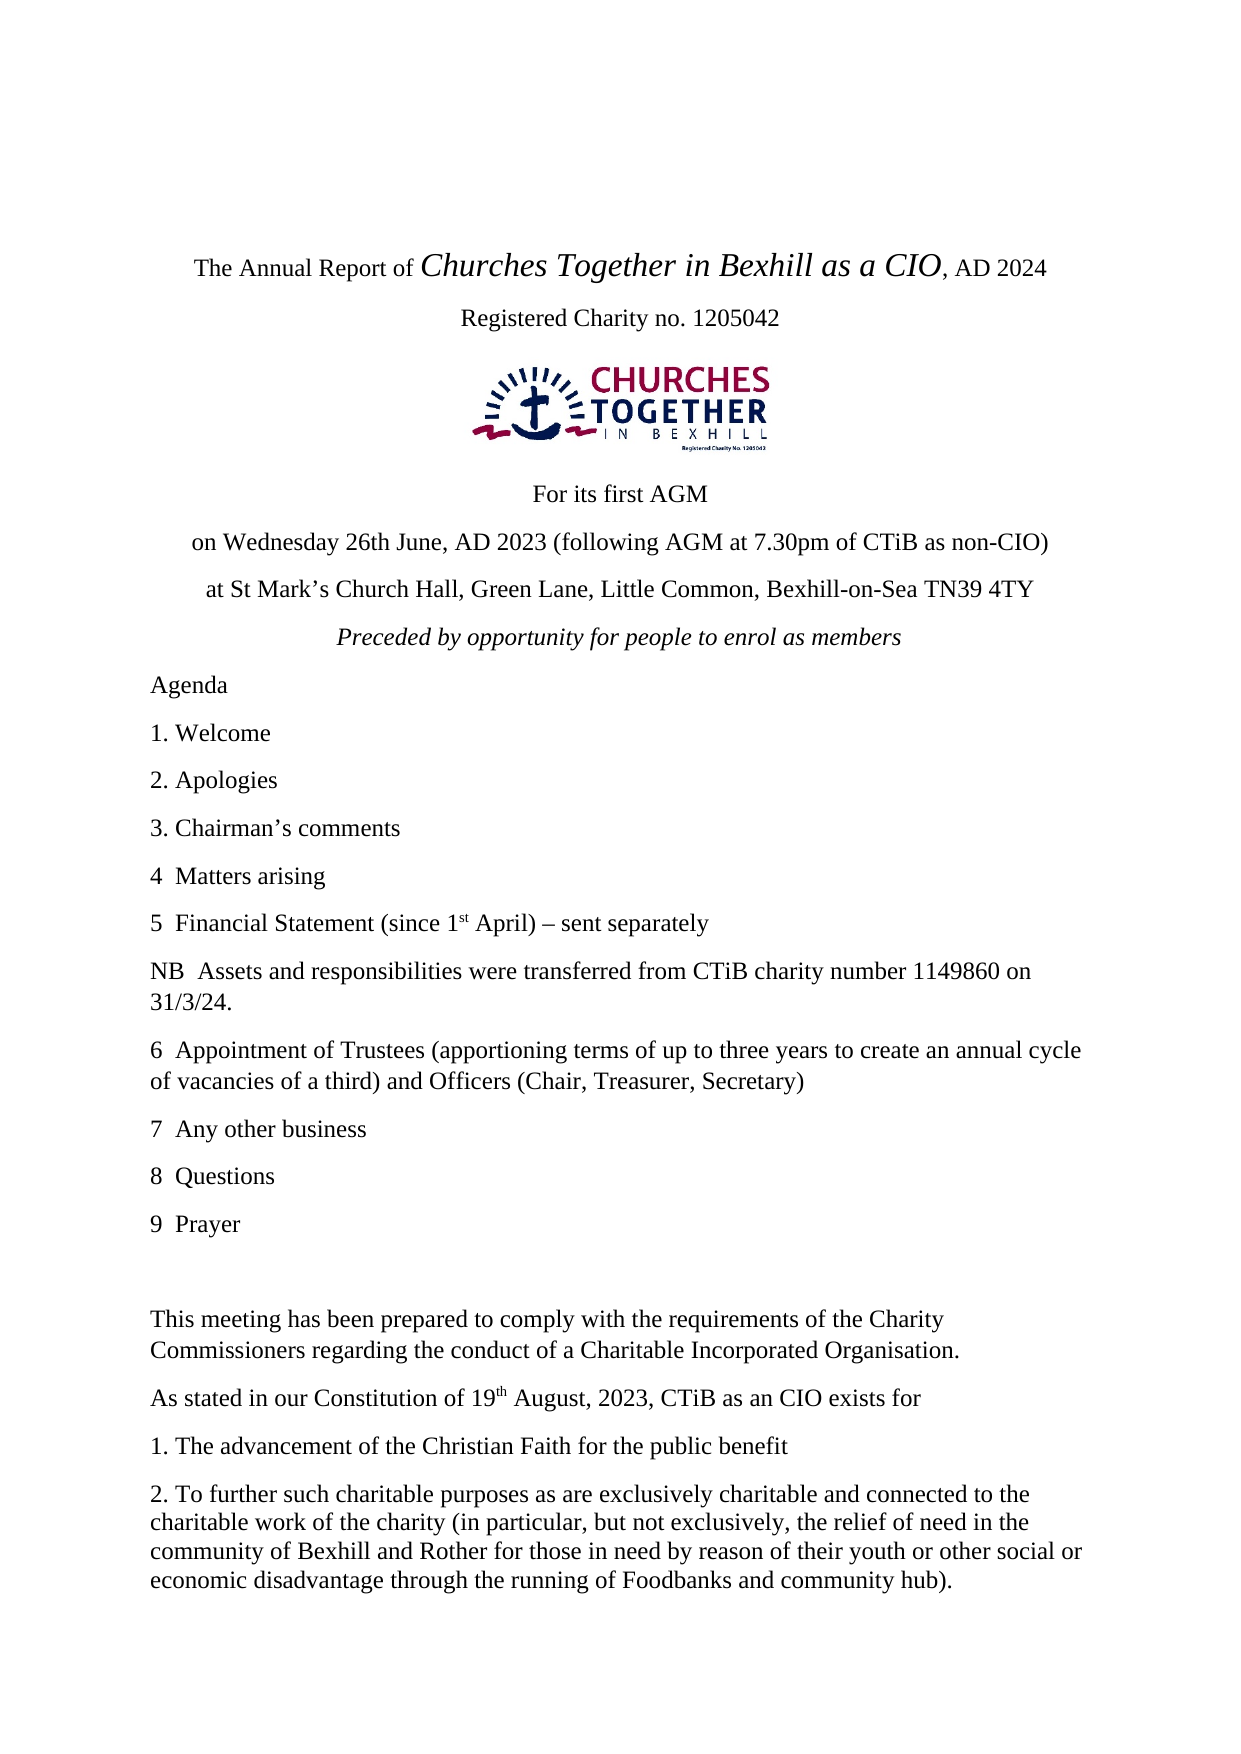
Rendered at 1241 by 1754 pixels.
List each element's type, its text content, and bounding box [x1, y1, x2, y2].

text 1. The advancement of the Christian Faith for the public benefit [150, 1431, 1090, 1460]
text 9 Prayer [150, 1209, 1090, 1238]
text Preceded by opportunity for people to enrol as members [150, 622, 1090, 651]
text at St Mark’s Church Hall, Green Lane, Little Common, Bexhill-on-Sea TN39 4TY [150, 574, 1090, 603]
text 2. To further such charitable purposes as are exclusively charitable and connected to the charitable work of the charity (in particular, but not exclusively, the relief of need in the community of Bexhill and Rother for those in need by reason of their youth or other social or economic disadvantage through the running of Foodbanks and community hub). [150, 1479, 1090, 1594]
picture [442, 351, 799, 461]
text 4 Matters arising [150, 861, 1090, 889]
text 5 Financial Statement (since 1st April) – sent separately [150, 908, 1090, 937]
text on Wednesday 26th June, AD 2023 (following AGM at 7.30pm of CTiB as non-CIO) [150, 527, 1090, 556]
text 7 Any other business [150, 1114, 1090, 1142]
text As stated in our Constitution of 19th August, 2023, CTiB as an CIO exists for [150, 1383, 1090, 1412]
text This meeting has been prepared to comply with the requirements of the Charity Commissioners regarding the conduct of a Charitable Incorporated Organisation. [150, 1304, 1090, 1364]
text Registered Charity no. 1205042 [150, 303, 1090, 332]
text For its first AGM [150, 479, 1090, 508]
text NB Assets and responsibilities were transferred from CTiB charity number 1149860 on 31/3/24. [150, 956, 1090, 1016]
text The Annual Report of Churches Together in Bexhill as a CIO, AD 2024 [150, 245, 1090, 284]
text 3. Chairman’s comments [150, 813, 1090, 842]
text Agenda [150, 670, 1090, 699]
text 1. Welcome [150, 718, 1090, 746]
text 6 Appointment of Trustees (apportioning terms of up to three years to create an annual cycle of vacancies of a third) and Officers (Chair, Treasurer, Secretary) [150, 1035, 1090, 1095]
text 2. Apologies [150, 765, 1090, 794]
text 8 Questions [150, 1161, 1090, 1190]
